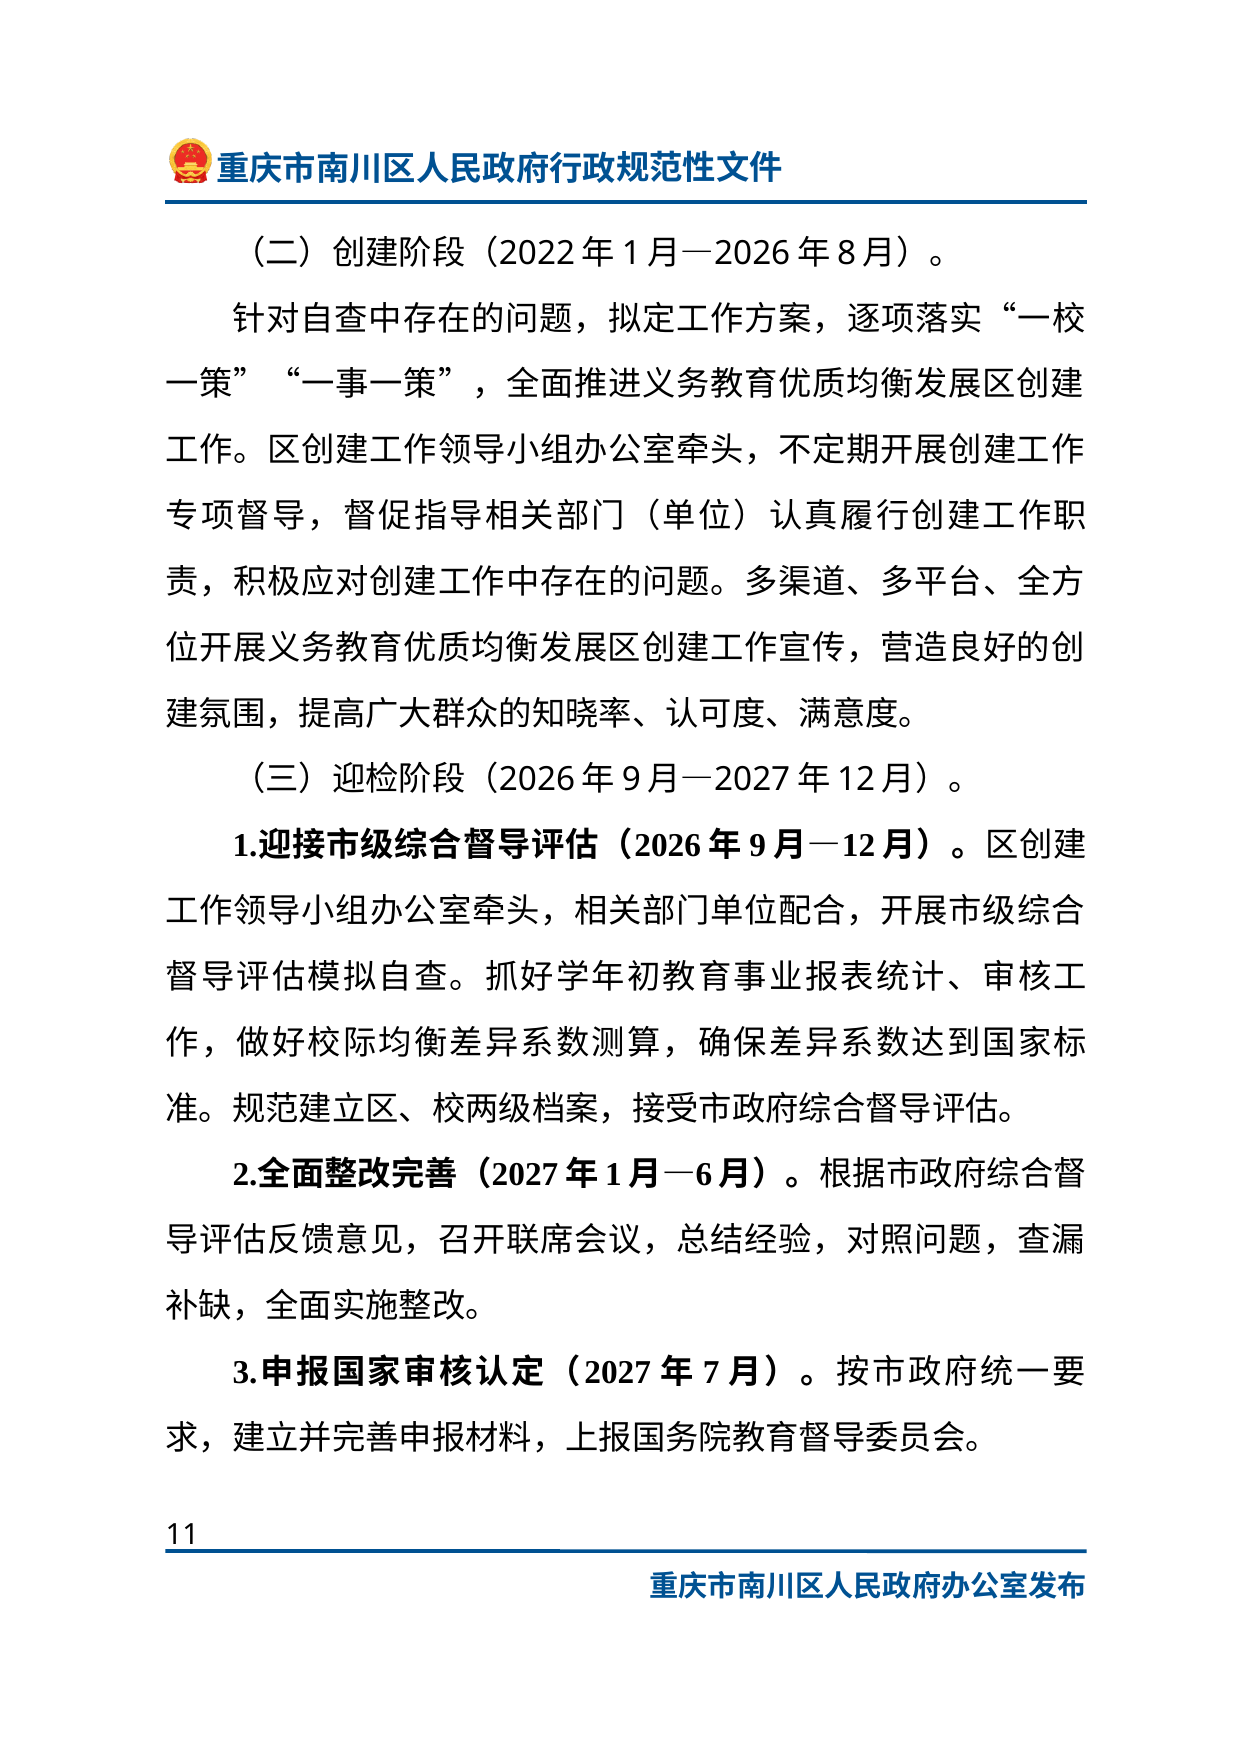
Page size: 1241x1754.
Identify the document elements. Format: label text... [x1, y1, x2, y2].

text （三）迎检阶段（2026年9月—2027年12月）。 [165, 743, 1087, 809]
text 针对自查中存在的问题，拟定工作方案，逐项落实“一校一策”“一事一策”，全面推进义务教育优质均衡发展区创建工作。区创建工作领导小组办公室牵头，不定期开展创建工作专项督导，督促指导相关部门（单位）认真履行创建工作职责，积极应对创建工作中存在的问题。多渠道、多平台、全方位开展义务教育优质均衡发展区创建工作宣传，营造良好的创建氛围，提高广大群众的知晓率、认可度、满意度。 [165, 283, 1087, 743]
text 2.全面整改完善（2027年1月—6月）。根据市政府综合督导评估反馈意见，召开联席会议，总结经验，对照问题，查漏补缺，全面实施整改。 [165, 1138, 1087, 1336]
text （二）创建阶段（2022年1月—2026年8月）。 [165, 217, 1087, 283]
text 3.申报国家审核认定（2027年7月）。按市政府统一要求，建立并完善申报材料，上报国务院教育督导委员会。 [165, 1336, 1087, 1468]
text 1.迎接市级综合督导评估（2026年9月—12月）。区创建工作领导小组办公室牵头，相关部门单位配合，开展市级综合督导评估模拟自查。抓好学年初教育事业报表统计、审核工作，做好校际均衡差异系数测算，确保差异系数达到国家标准。规范建立区、校两级档案，接受市政府综合督导评估。 [165, 809, 1087, 1138]
picture [165, 136, 216, 187]
